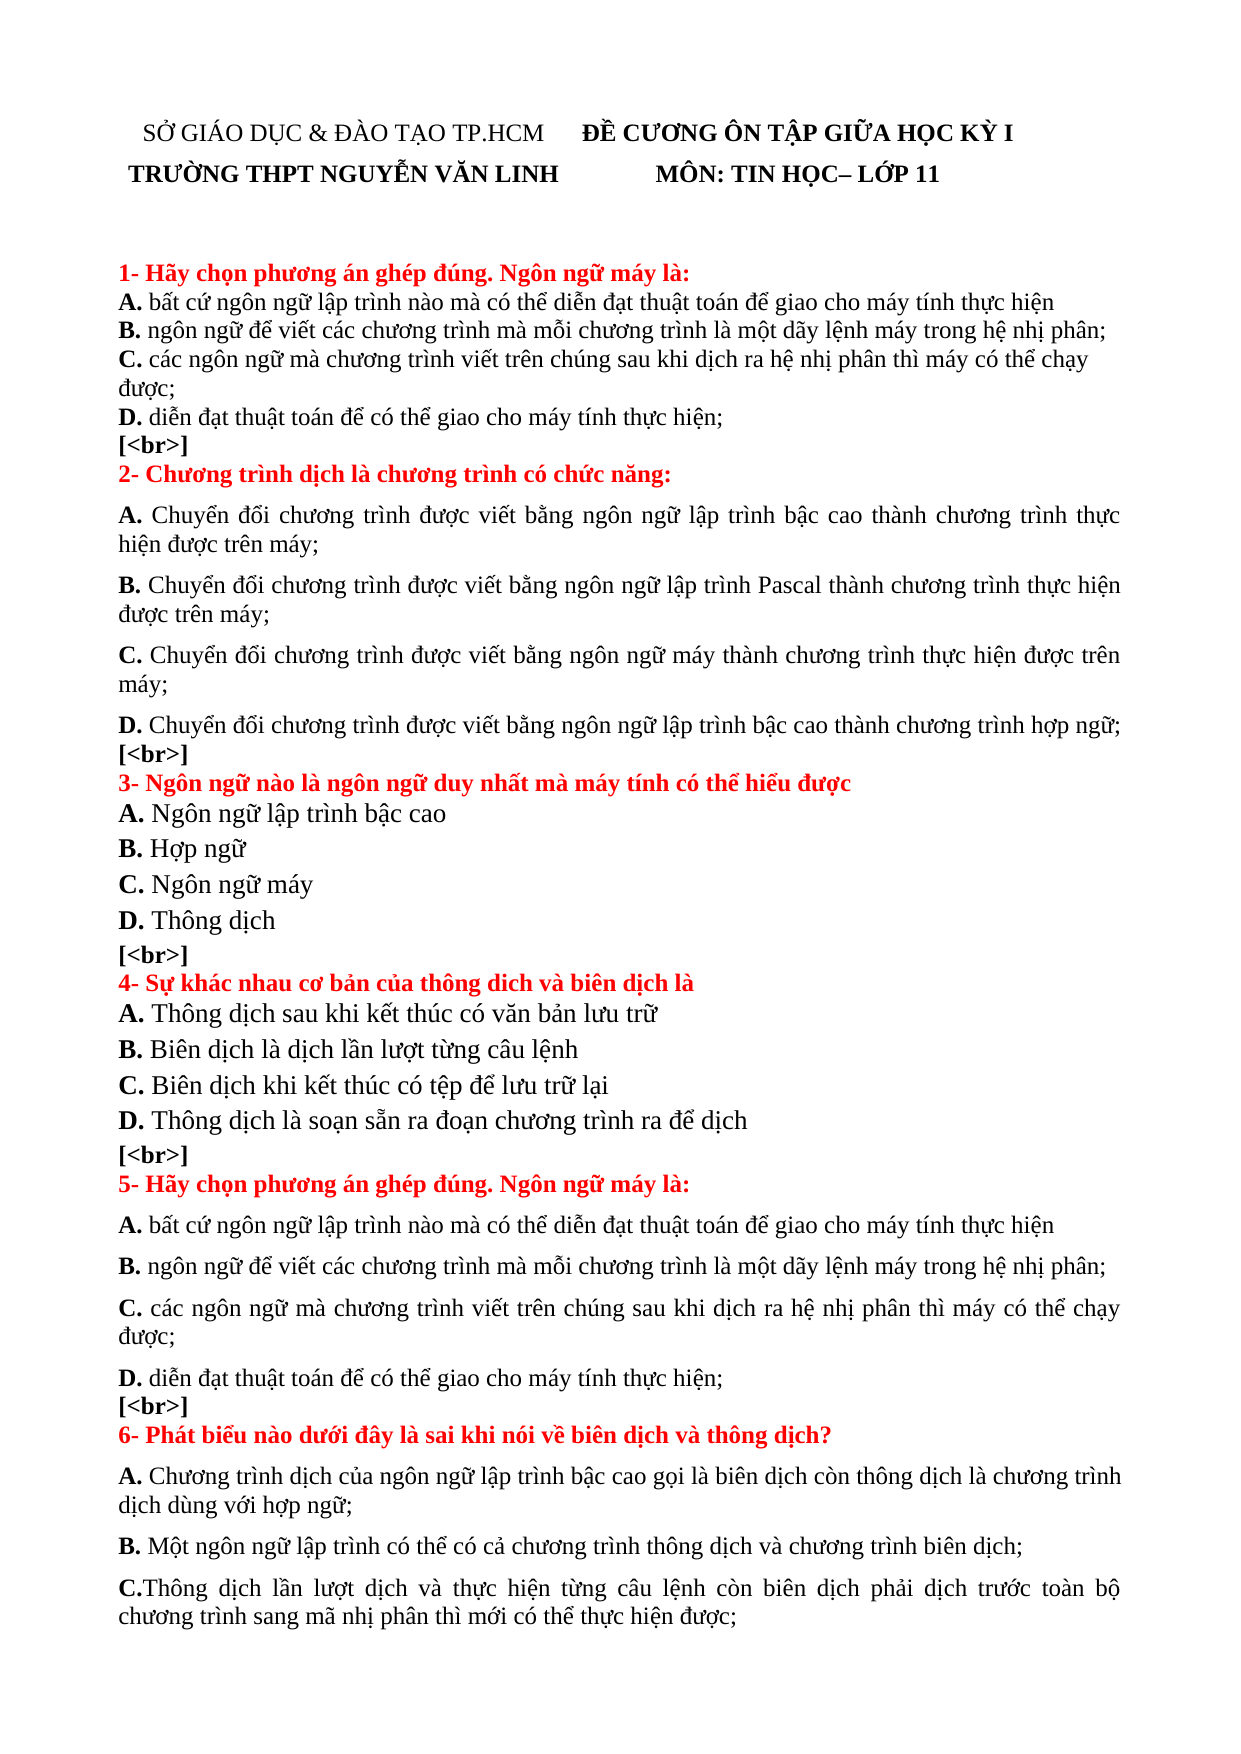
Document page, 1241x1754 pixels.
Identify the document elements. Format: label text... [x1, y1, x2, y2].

text 6- Phát biểu nào dưới đây là sai khi nói về biên dịch và thông dịch? [118, 1420, 1122, 1449]
text D. Chuyển đổi chương trình được viết bằng ngôn ngữ lập trình bậc cao thành chương trình hợp ngữ; [118, 711, 1122, 739]
text B. ngôn ngữ để viết các chương trình mà mỗi chương trình là một dãy lệnh máy trong hệ nhị phân; [118, 1251, 1122, 1280]
text [<br>] [118, 739, 1122, 768]
text 4- Sự khác nhau cơ bản của thông dich và biên dịch là [118, 968, 1122, 997]
text B. ngôn ngữ để viết các chương trình mà mỗi chương trình là một dãy lệnh máy trong hệ nhị phân; [118, 316, 1122, 344]
text B. Một ngôn ngữ lập trình có thể có cả chương trình thông dịch và chương trình biên dịch; [118, 1531, 1122, 1560]
text A. bất cứ ngôn ngữ lập trình nào mà có thể diễn đạt thuật toán để giao cho máy tính thực hiện [118, 287, 1122, 316]
text A. Chuyển đổi chương trình được viết bằng ngôn ngữ lập trình bậc cao thành chương trình thực hiện được trên máy; [118, 501, 1122, 558]
text C.Thông dịch lần lượt dịch và thực hiện từng câu lệnh còn biên dịch phải dịch trước toàn bộ chương trình sang mã nhị phân thì mới có thể thực hiện được; [118, 1573, 1122, 1630]
text A. bất cứ ngôn ngữ lập trình nào mà có thể diễn đạt thuật toán để giao cho máy tính thực hiện [118, 1210, 1122, 1239]
text B. Biên dịch là dịch lần lượt từng câu lệnh [118, 1033, 1122, 1064]
text C. các ngôn ngữ mà chương trình viết trên chúng sau khi dịch ra hệ nhị phân thì máy có thể chạy được; [118, 344, 1122, 402]
text B. Chuyển đổi chương trình được viết bằng ngôn ngữ lập trình Pascal thành chương trình thực hiện được trên máy; [118, 571, 1122, 628]
text C. các ngôn ngữ mà chương trình viết trên chúng sau khi dịch ra hệ nhị phân thì máy có thể chạy được; [118, 1293, 1122, 1350]
text 3- Ngôn ngữ nào là ngôn ngữ duy nhất mà máy tính có thể hiểu được [118, 768, 1122, 797]
text 2- Chương trình dịch là chương trình có chức năng: [118, 459, 1122, 488]
text 5- Hãy chọn phương án ghép đúng. Ngôn ngữ máy là: [118, 1169, 1122, 1198]
text [<br>] [118, 431, 1122, 459]
text [<br>] [118, 940, 1122, 968]
table_header ĐỀ CƯƠNG ÔN TẬP GIỮA HỌC KỲ I MÔN: TIN HỌC– LỚP 11 [570, 118, 1025, 229]
text D. Thông dịch [118, 904, 1122, 935]
table_header SỞ GIÁO DỤC & ĐÀO TẠO TP.HCM TRƯỜNG THPT NGUYỄN VĂN LINH [117, 118, 570, 229]
text C. Chuyển đổi chương trình được viết bằng ngôn ngữ máy thành chương trình thực hiện được trên máy; [118, 641, 1122, 698]
text 1- Hãy chọn phương án ghép đúng. Ngôn ngữ máy là: [118, 258, 1122, 287]
text [<br>] [118, 1140, 1122, 1169]
text D. Thông dịch là soạn sẵn ra đoạn chương trình ra để dịch [118, 1104, 1122, 1136]
text A. Ngôn ngữ lập trình bậc cao [118, 797, 1122, 828]
text [<br>] [118, 1391, 1122, 1420]
text D. diễn đạt thuật toán để có thể giao cho máy tính thực hiện; [118, 402, 1122, 431]
text B. Hợp ngữ [118, 833, 1122, 864]
text C. Ngôn ngữ máy [118, 868, 1122, 899]
text A. Thông dịch sau khi kết thúc có văn bản lưu trữ [118, 997, 1122, 1028]
text D. diễn đạt thuật toán để có thể giao cho máy tính thực hiện; [118, 1363, 1122, 1391]
text C. Biên dịch khi kết thúc có tệp để lưu trữ lại [118, 1069, 1122, 1100]
text A. Chương trình dịch của ngôn ngữ lập trình bậc cao gọi là biên dịch còn thông dịch là chương trình dịch dùng với hợp ngữ; [118, 1461, 1122, 1519]
